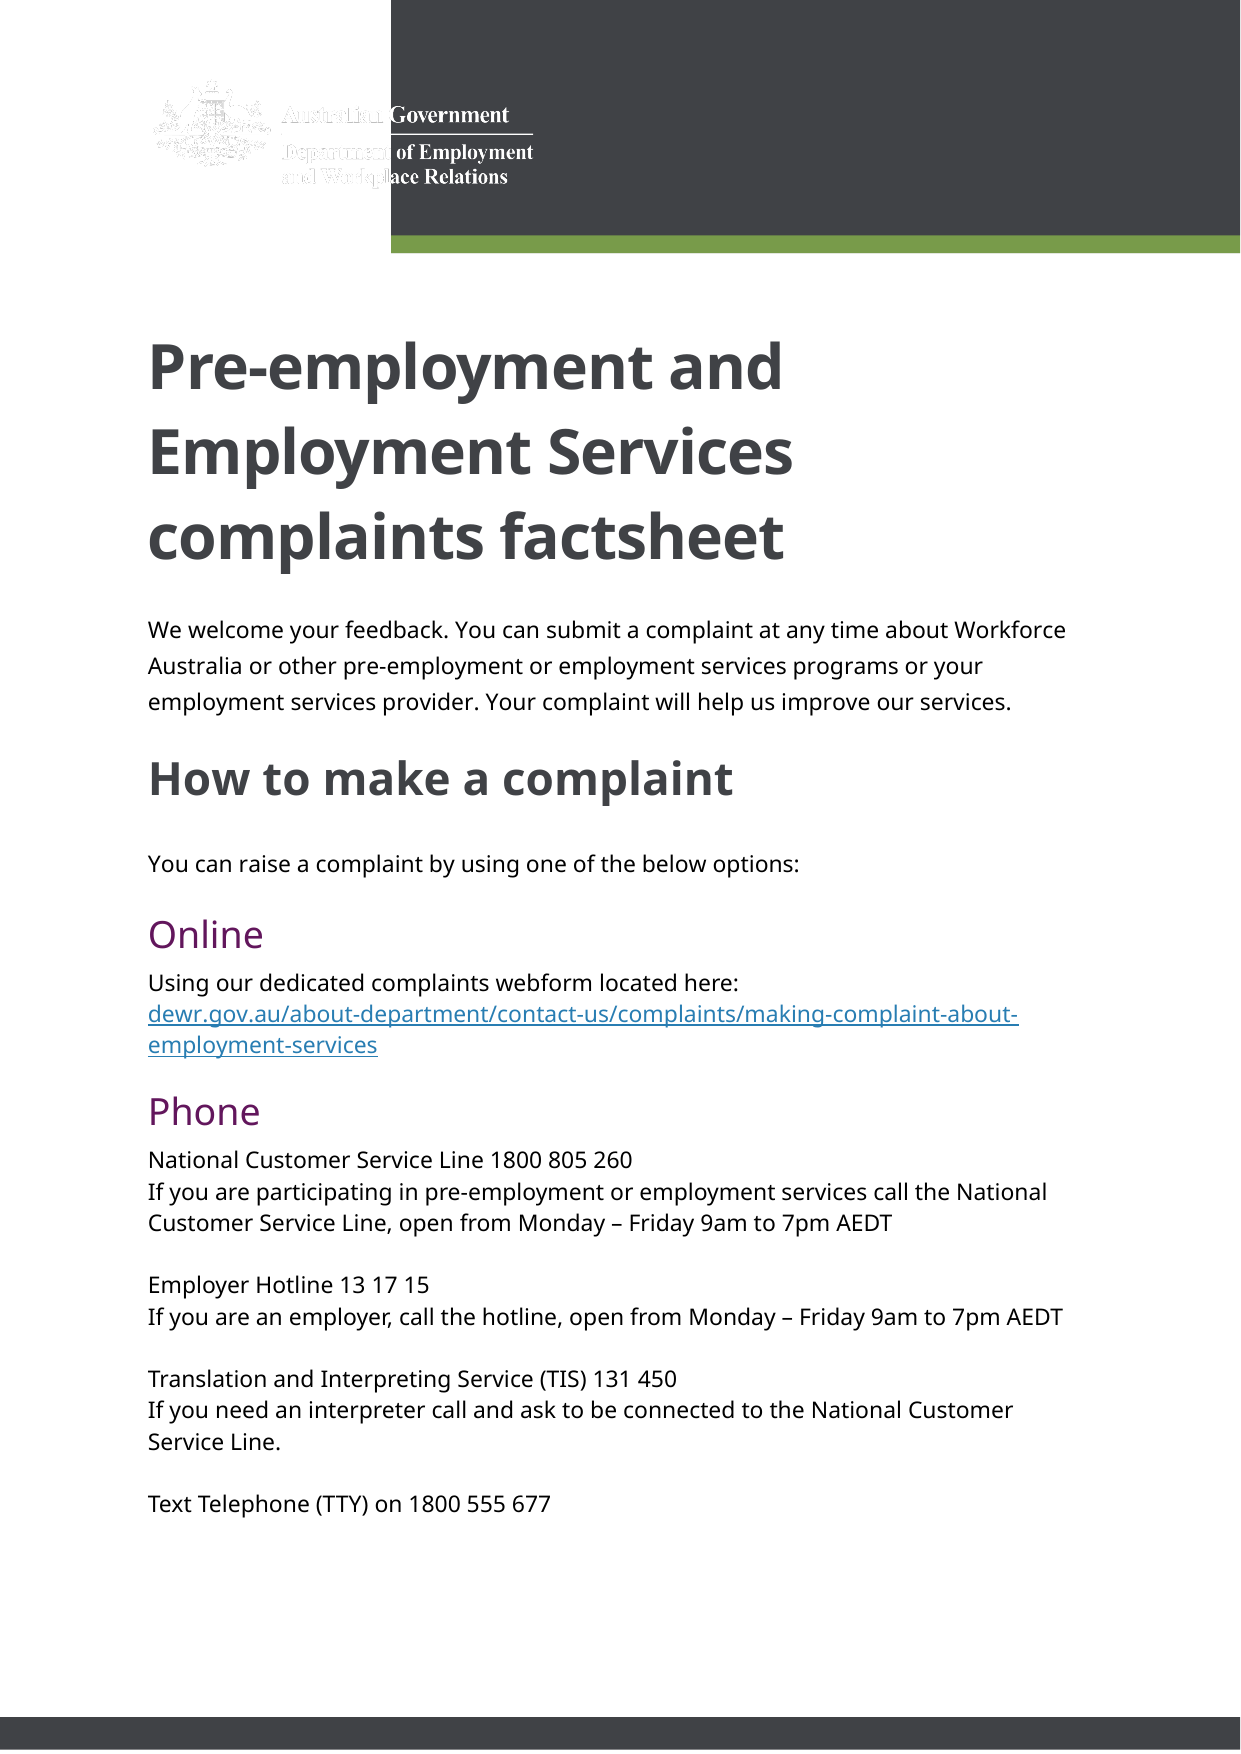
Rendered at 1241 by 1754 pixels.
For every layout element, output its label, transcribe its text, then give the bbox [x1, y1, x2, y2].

text National Customer Service Line 1800 805 260 [148, 1144, 1092, 1175]
text If you are participating in pre-employment or employment services call the National Customer Service Line, open from Monday – Friday 9am to 7pm AEDT [148, 1175, 1092, 1238]
text If you need an interpreter call and ask to be connected to the National Customer Service Line. [148, 1394, 1092, 1457]
text Text Telephone (TTY) on 1800 555 677 [148, 1488, 1092, 1519]
title Pre-employment and Employment Services complaints factsheet [148, 323, 1092, 578]
subtitle Online [148, 908, 1092, 959]
text We welcome your feedback. You can submit a complaint at any time about Workforce Australia or other pre-employment or employment services programs or your employment services provider. Your complaint will help us improve our services. [148, 578, 1092, 717]
text dewr.gov.au/about-department/contact-us/complaints/making-complaint-about-employment-services [148, 998, 1092, 1061]
text If you are an employer, call the hotline, open from Monday – Friday 9am to 7pm AEDT [148, 1300, 1092, 1332]
subtitle Phone [148, 1086, 1092, 1137]
text Translation and Interpreting Service (TIS) 131 450 [148, 1363, 1092, 1394]
subtitle How to make a complaint [148, 747, 1092, 809]
picture [147, 0, 1241, 261]
text You can raise a complaint by using one of the below options: [148, 848, 1092, 879]
text Employer Hotline 13 17 15 [148, 1269, 1092, 1300]
text Using our dedicated complaints webform located here: [148, 967, 1092, 998]
